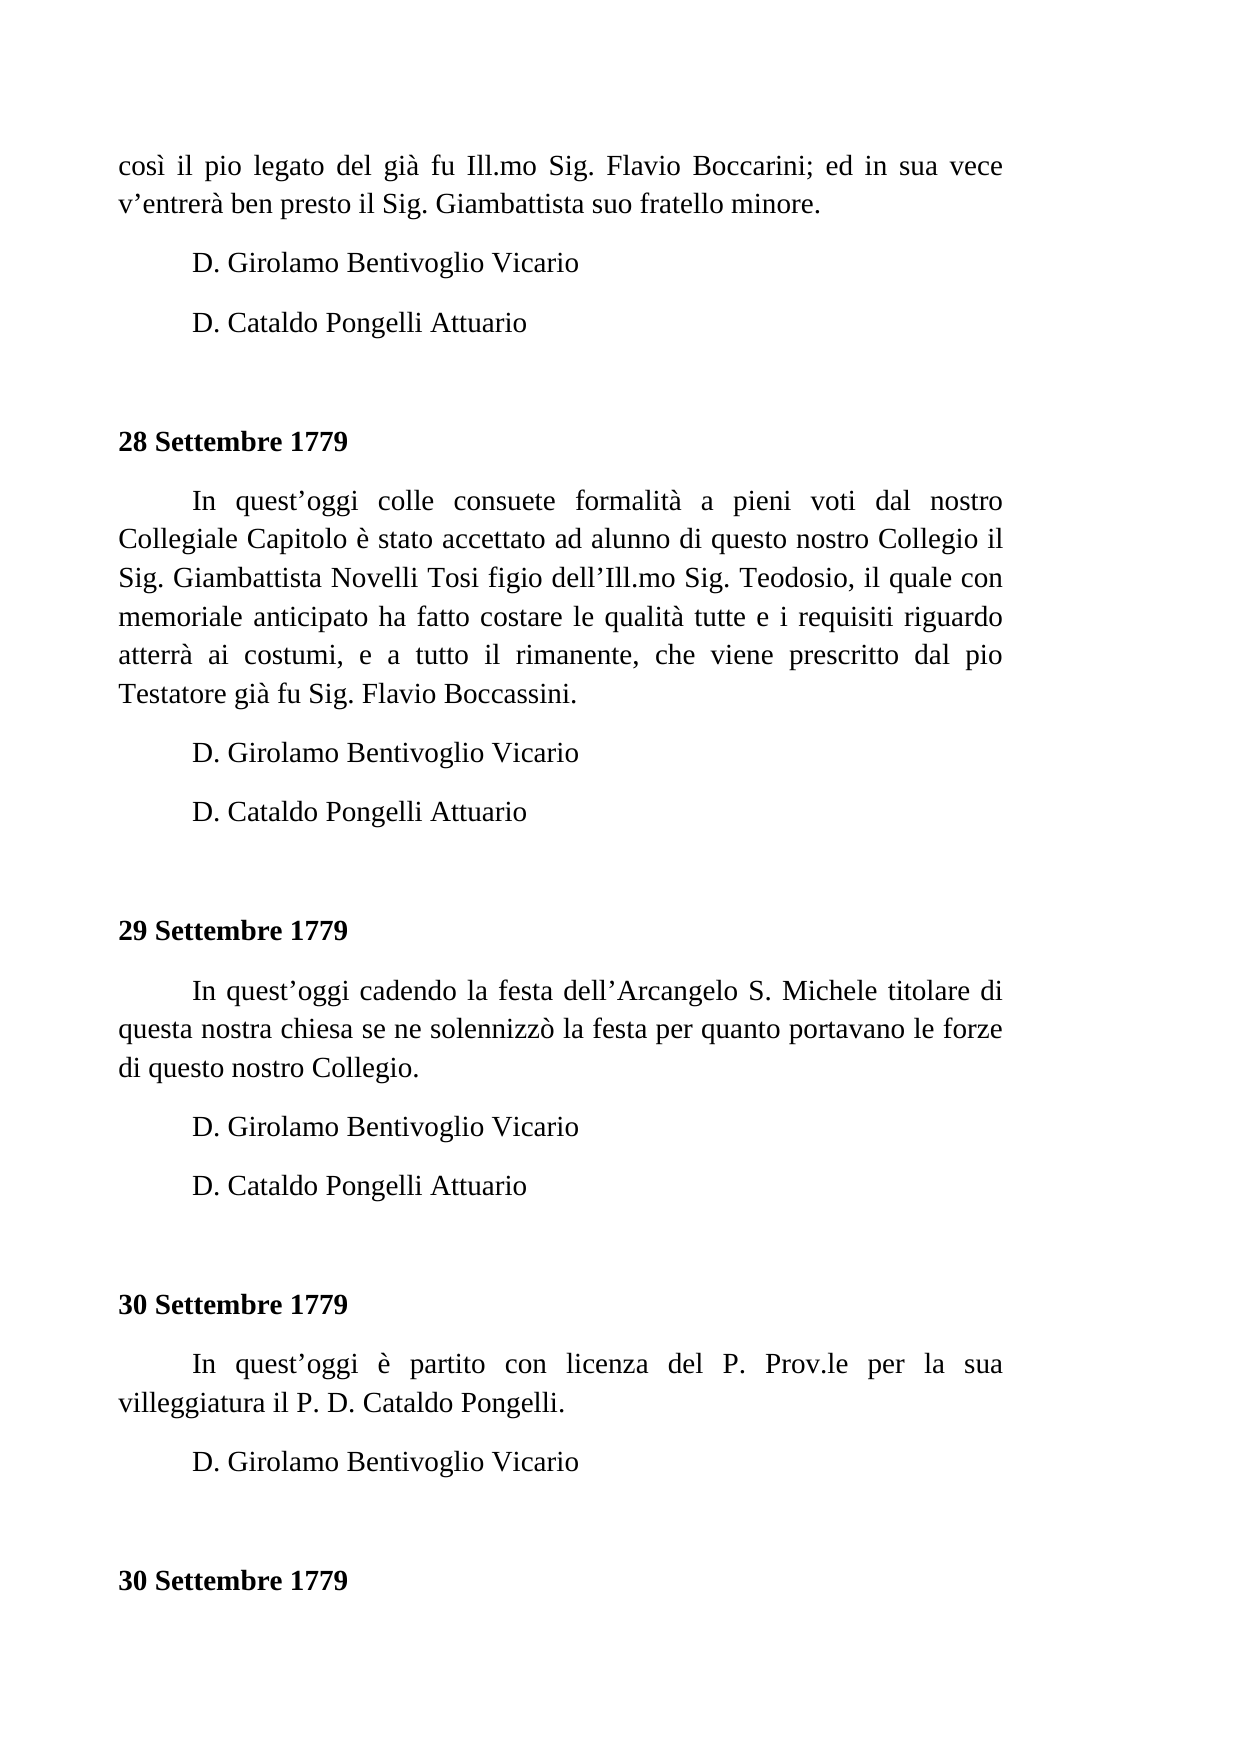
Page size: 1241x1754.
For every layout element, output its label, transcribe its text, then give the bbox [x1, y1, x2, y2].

text D. Cataldo Pongelli Attuario [118, 794, 1004, 828]
text 30 Settembre 1779 [118, 1287, 1004, 1321]
text D. Girolamo Bentivoglio Vicario [118, 1444, 1004, 1478]
text D. Girolamo Bentivoglio Vicario [118, 1109, 1004, 1143]
text D. Cataldo Pongelli Attuario [118, 1168, 1004, 1202]
text In quest’oggi cadendo la festa dell’Arcangelo S. Michele titolare di questa nostra chiesa se ne solennizzò la festa per quanto portavano le forze di questo nostro Collegio. [118, 973, 1004, 1083]
text 29 Settembre 1779 [118, 913, 1004, 947]
text D. Girolamo Bentivoglio Vicario [118, 246, 1004, 279]
text In quest’oggi è partito con licenza del P. Prov.le per la sua villeggiatura il P. D. Cataldo Pongelli. [118, 1347, 1004, 1419]
text 30 Settembre 1779 [118, 1563, 1004, 1597]
text 28 Settembre 1779 [118, 424, 1004, 457]
text D. Girolamo Bentivoglio Vicario [118, 735, 1004, 769]
text D. Cataldo Pongelli Attuario [118, 305, 1004, 338]
text In quest’oggi colle consuete formalità a pieni voti dal nostro Collegiale Capitolo è stato accettato ad alunno di questo nostro Collegio il Sig. Giambattista Novelli Tosi figio dell’Ill.mo Sig. Teodosio, il quale con memoriale anticipato ha fatto costare le qualità tutte e i requisiti riguardo atterrà ai costumi, e a tutto il rimanente, che viene prescritto dal pio Testatore già fu Sig. Flavio Boccassini. [118, 483, 1004, 709]
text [118, 148, 1004, 220]
